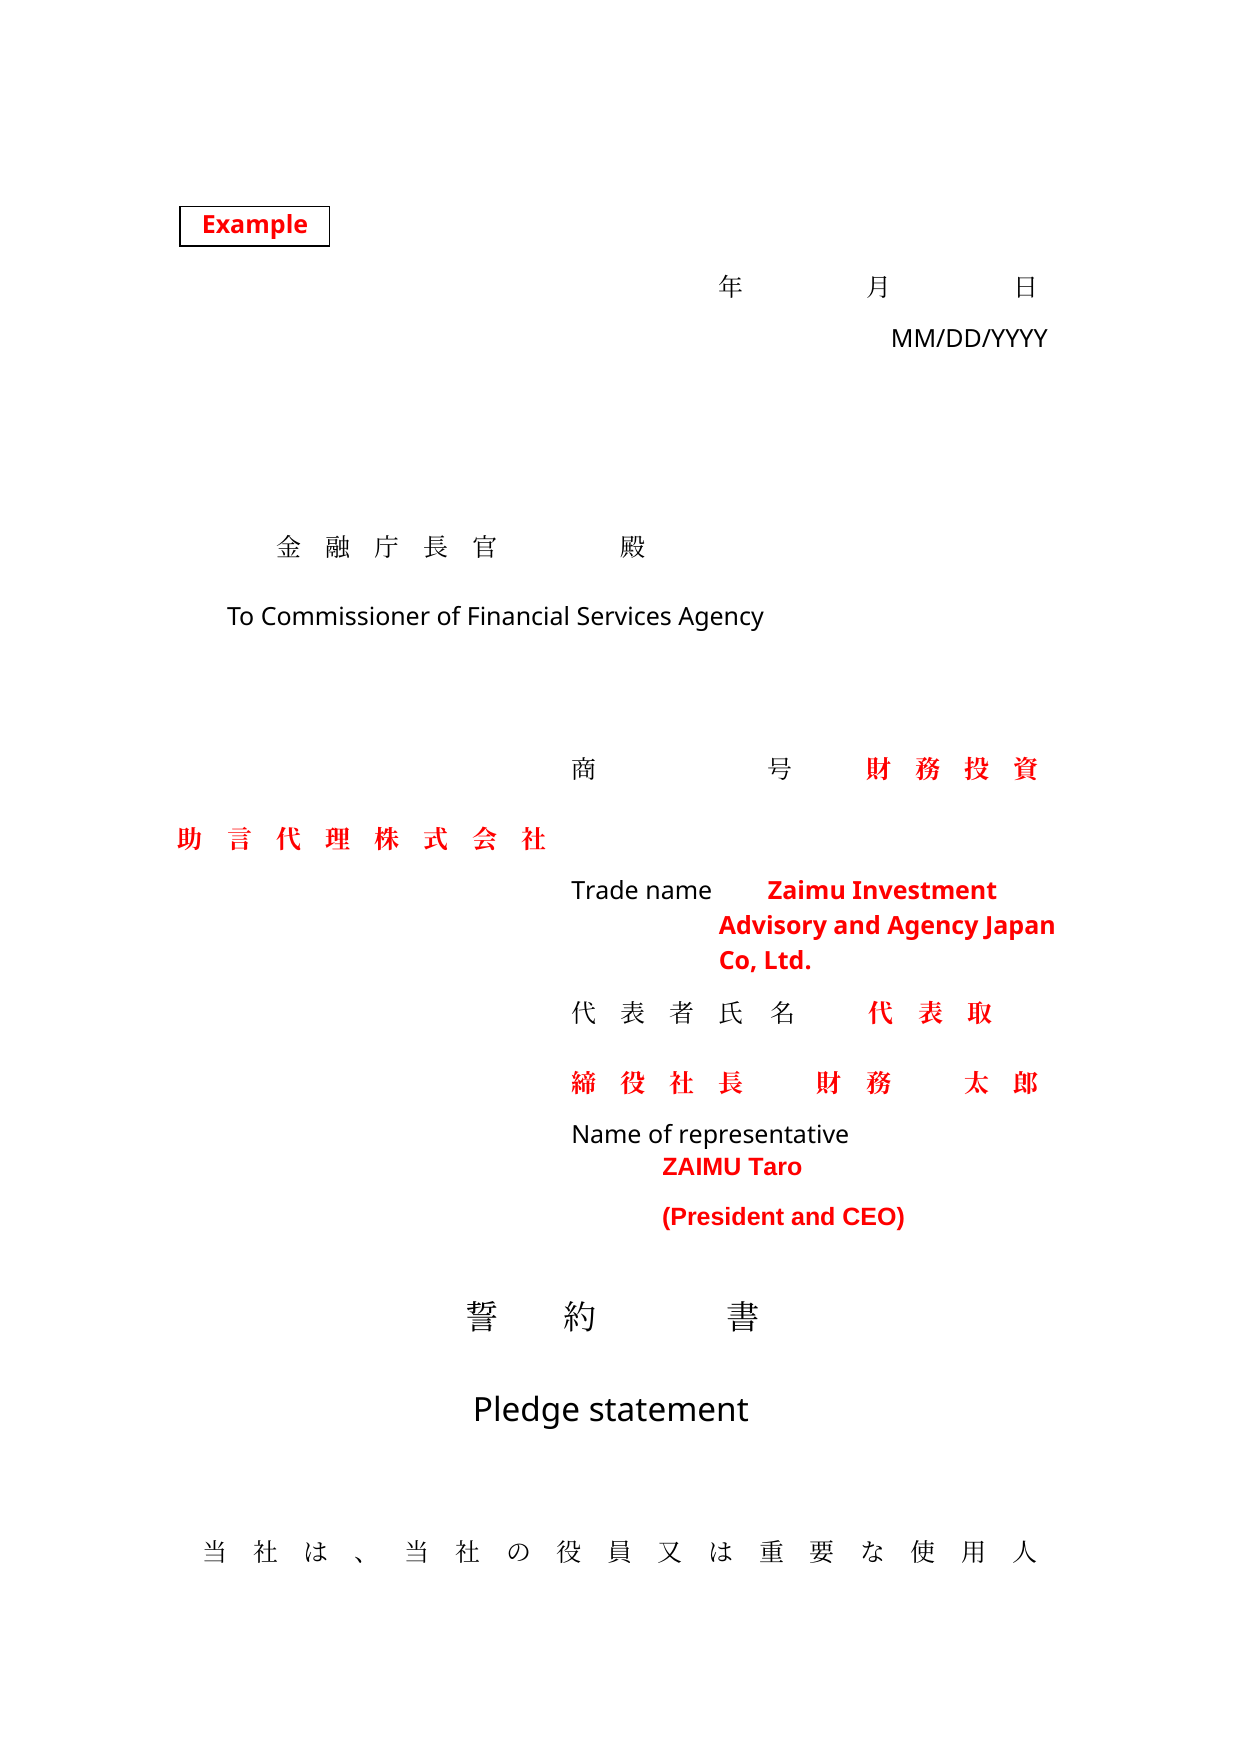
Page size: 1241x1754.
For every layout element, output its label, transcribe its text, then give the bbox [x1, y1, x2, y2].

text (President and CEO) [634, 1202, 1063, 1231]
text To Commissioner of Financial Services Agency [178, 598, 1063, 633]
text Trade name Zaimu Investment Advisory and Agency Japan Co, Ltd. [562, 872, 1063, 977]
text 年 月 日 [178, 250, 1063, 320]
text 商 号 財務投資助言代理株式会社 [178, 733, 1063, 872]
text 金融庁長官 殿 [178, 511, 1063, 581]
text ZAIMU Taro [635, 1152, 1063, 1180]
text Name of representative [562, 1117, 1063, 1152]
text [178, 1516, 1063, 1586]
text Pledge statement [178, 1374, 1063, 1443]
text 代表者氏名 代表取締役社長 財務 太郎 [562, 977, 1063, 1117]
text MM/DD/YYYY [178, 320, 1063, 355]
text 誓約書 [178, 1280, 1063, 1350]
